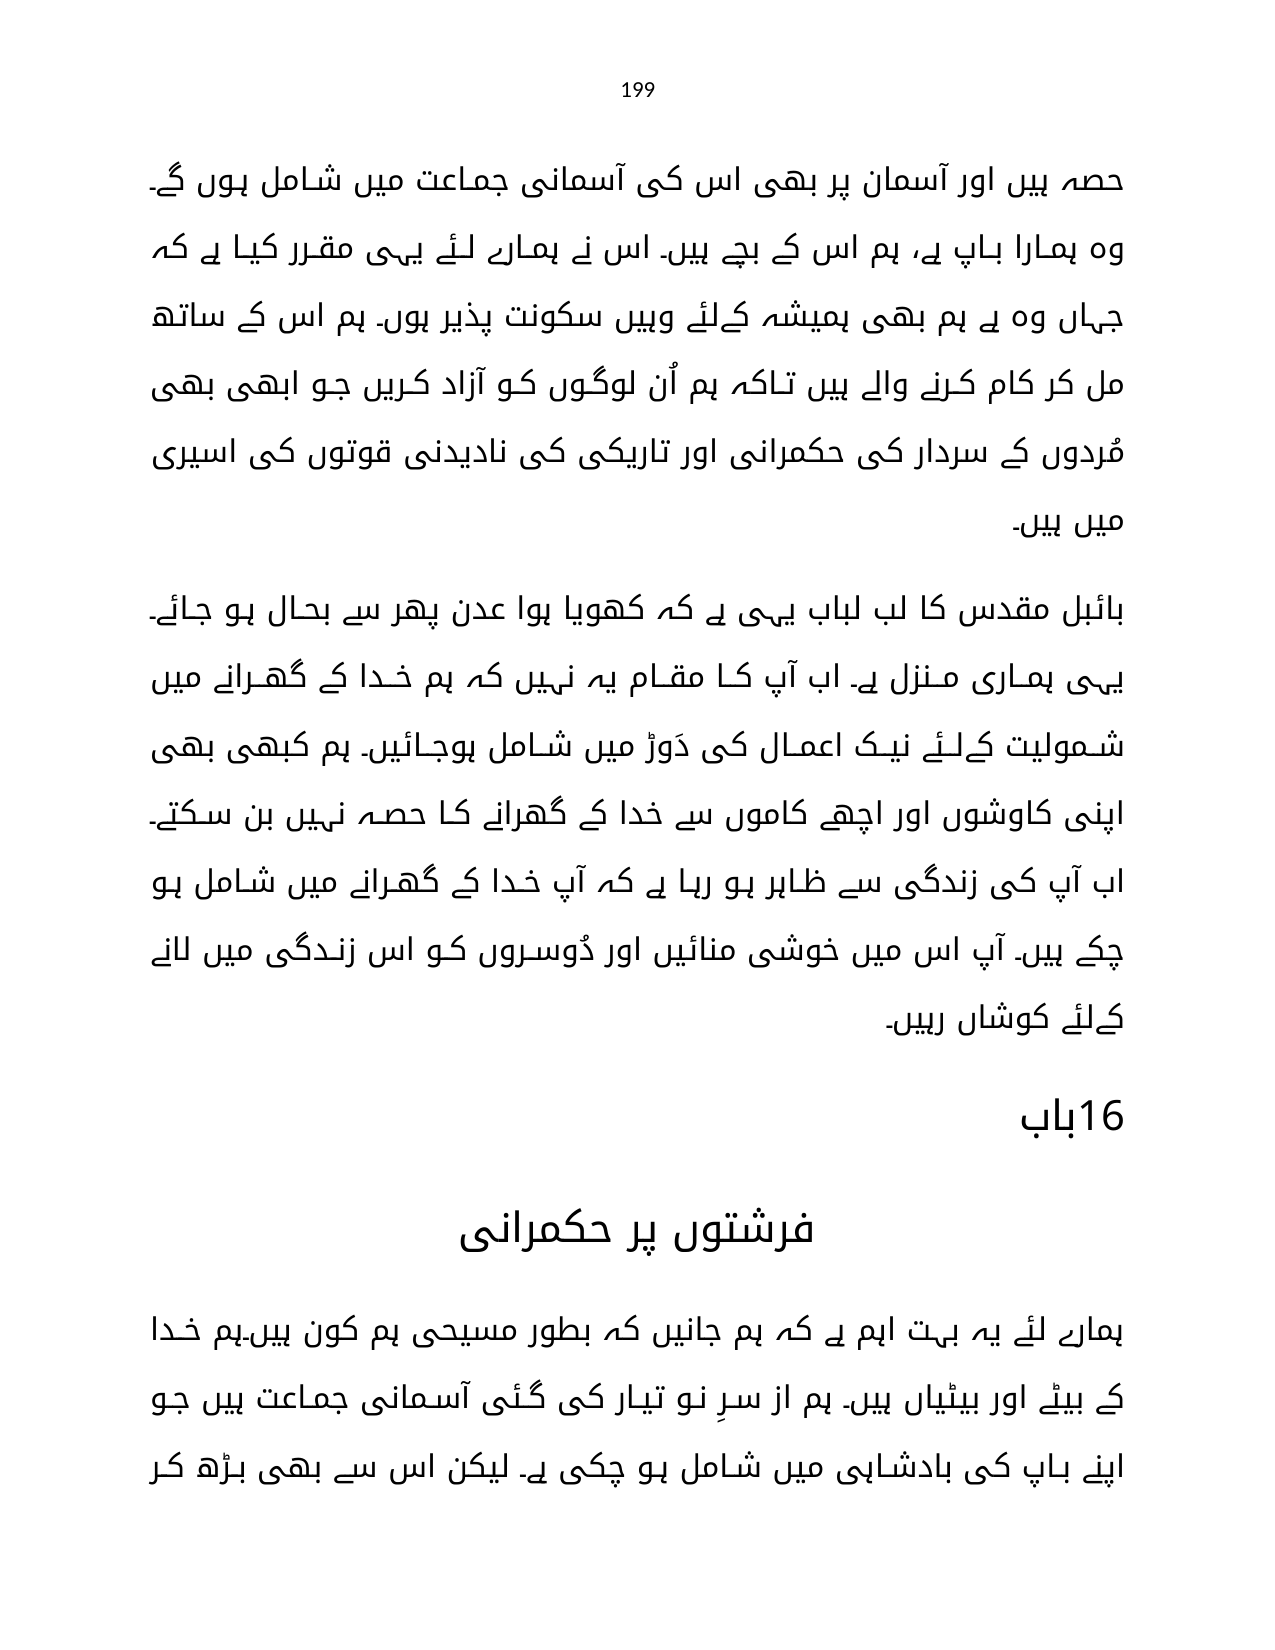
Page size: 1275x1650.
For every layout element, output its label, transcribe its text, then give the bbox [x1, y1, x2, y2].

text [150, 150, 1125, 550]
text بائبل مقدس کا لب لباب یہی ہے کہ کھویا ہوا عدن پھر سے بحال ہو جائے۔ یہی ہماری منزل ہے۔ اب آپ کا مقام یہ نہیں کہ ہم خدا کے گھرانے میں شمولیت کےلئے نیک اعمال کی دَوڑ میں شامل ہوجائیں۔ ہم کبھی بھی اپنی کاوشوں اور اچھے کاموں سے خدا کے گھرانے کا حصہ نہیں بن سکتے۔ اب آپ کی زندگی سے ظاہر ہو رہا ہے کہ آپ خدا کے گھرانے میں شامل ہو چکے ہیں۔ آپ اس میں خوشی منائیں اور دُوسروں کو اس زندگی میں لانے کےلئے کوشاں رہیں۔ [150, 579, 1125, 1048]
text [150, 1301, 1125, 1496]
text فرشتوں پر حکمرانی [150, 1189, 1125, 1268]
text 16باب [150, 1077, 1125, 1156]
